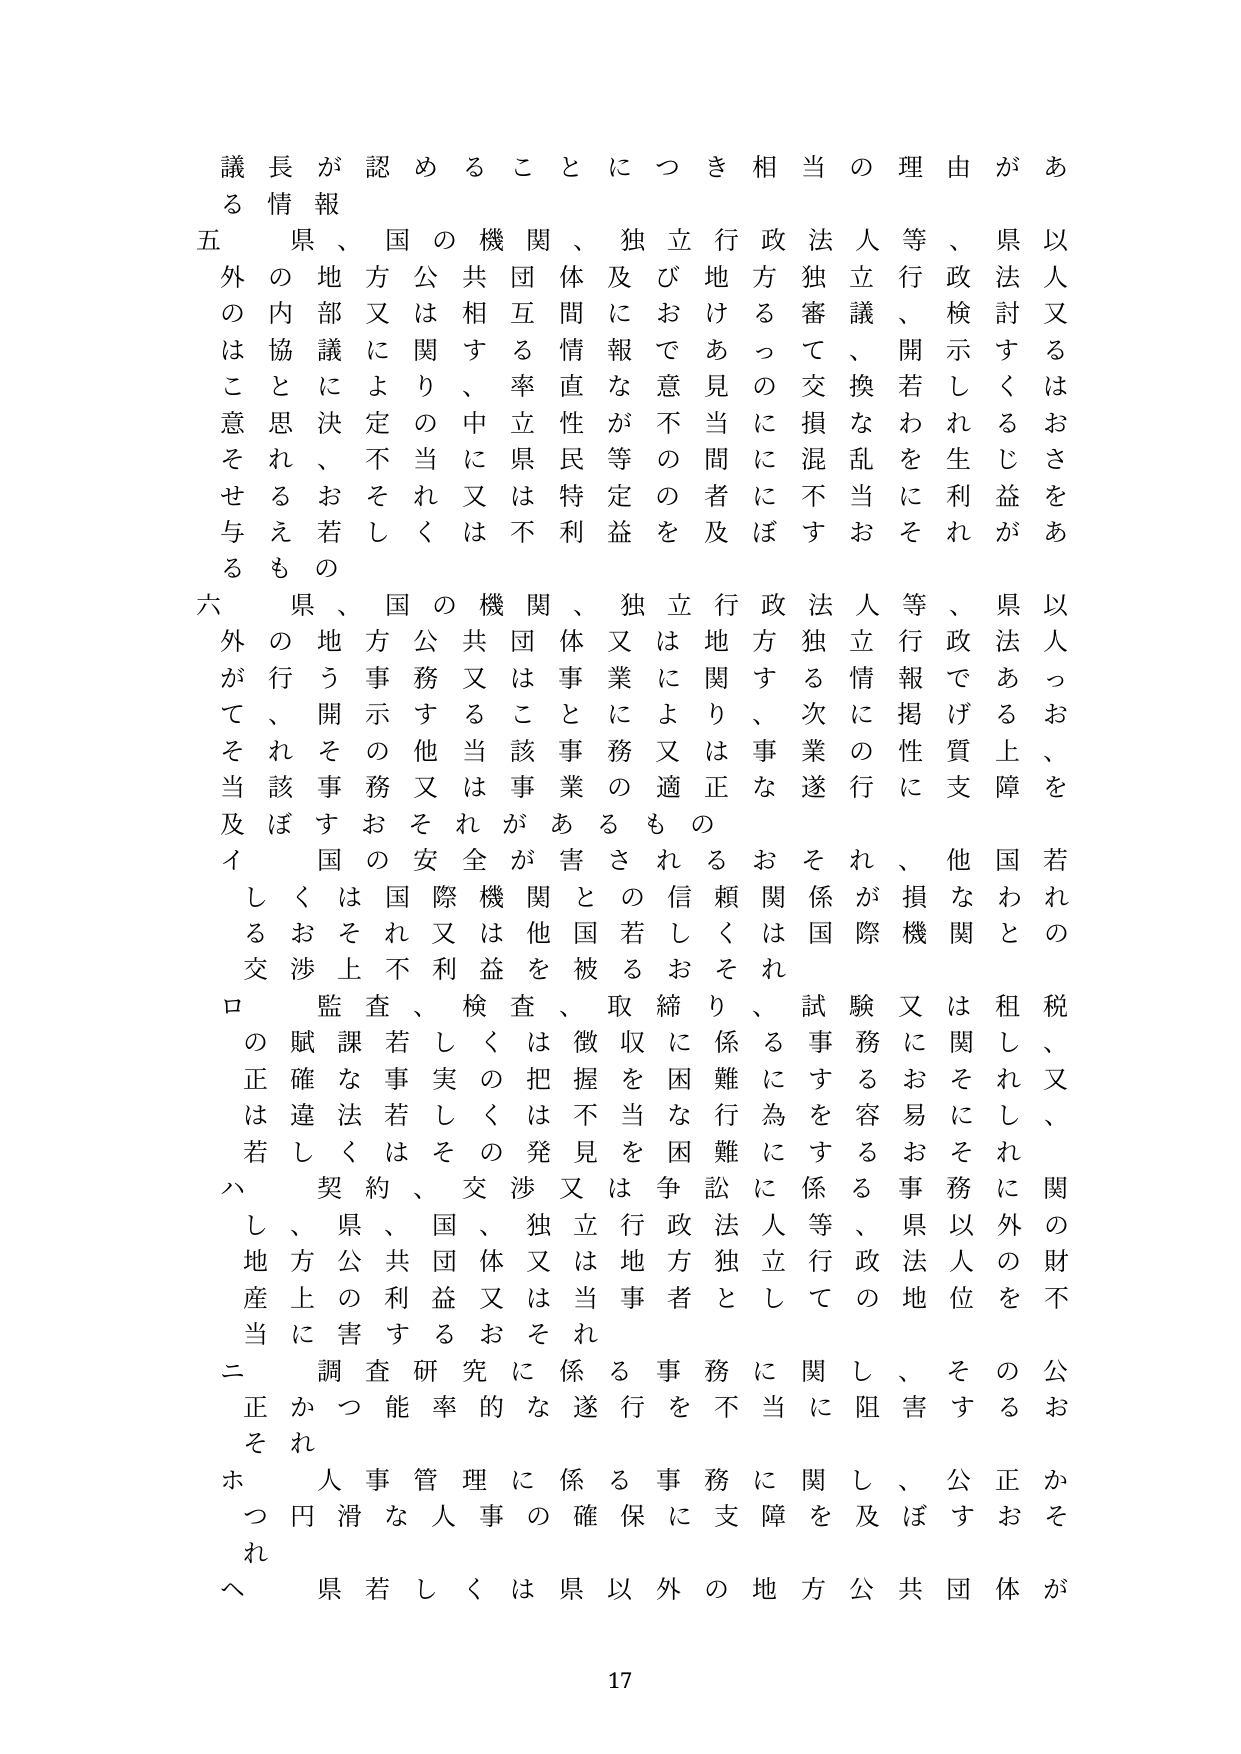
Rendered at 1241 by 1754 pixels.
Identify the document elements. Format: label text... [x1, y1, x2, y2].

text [173, 148, 1091, 221]
text 六 県、国の機関、独立行政法人等、県以外の地方公共団体又は地方独立行政法人が行う事務又は事業に関する情報であって、開示することにより、次に掲げるおそれその他当該事務又は事業の性質上、当該事務又は事業の適正な遂行に支障を及ぼすおそれがあるもの [173, 585, 1091, 841]
text 五 県、国の機関、独立行政法人等、県以外の地方公共団体及び地方独立行政法人の内部又は相互間における審議、検討又は協議に関する情報であって、開示することにより、率直な意見の交換若しくは意思決定の中立性が不当に損なわれるおそれ、不当に県民等の間に混乱を生じさせるおそれ又は特定の者に不当に利益を与え若しくは不利益を及ぼすおそれがあるもの [173, 221, 1091, 585]
text ロ 監査、検査、取締り、試験又は租税の賦課若しくは徴収に係る事務に関し、正確な事実の把握を困難にするおそれ又は違法若しくは不当な行為を容易にし、若しくはその発見を困難にするおそれ [196, 986, 1091, 1169]
text ニ 調査研究に係る事務に関し、その公正かつ能率的な遂行を不当に阻害するおそれ [196, 1351, 1091, 1460]
text イ 国の安全が害されるおそれ、他国若しくは国際機関との信頼関係が損なわれるおそれ又は他国若しくは国際機関との交渉上不利益を被るおそれ [196, 841, 1091, 986]
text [196, 1570, 1091, 1606]
text ハ 契約、交渉又は争訟に係る事務に関し、県、国、独立行政法人等、県以外の地方公共団体又は地方独立行政法人の財産上の利益又は当事者としての地位を不当に害するおそれ [196, 1169, 1091, 1351]
text ホ 人事管理に係る事務に関し、公正かつ円滑な人事の確保に支障を及ぼすおそれ [196, 1460, 1091, 1570]
